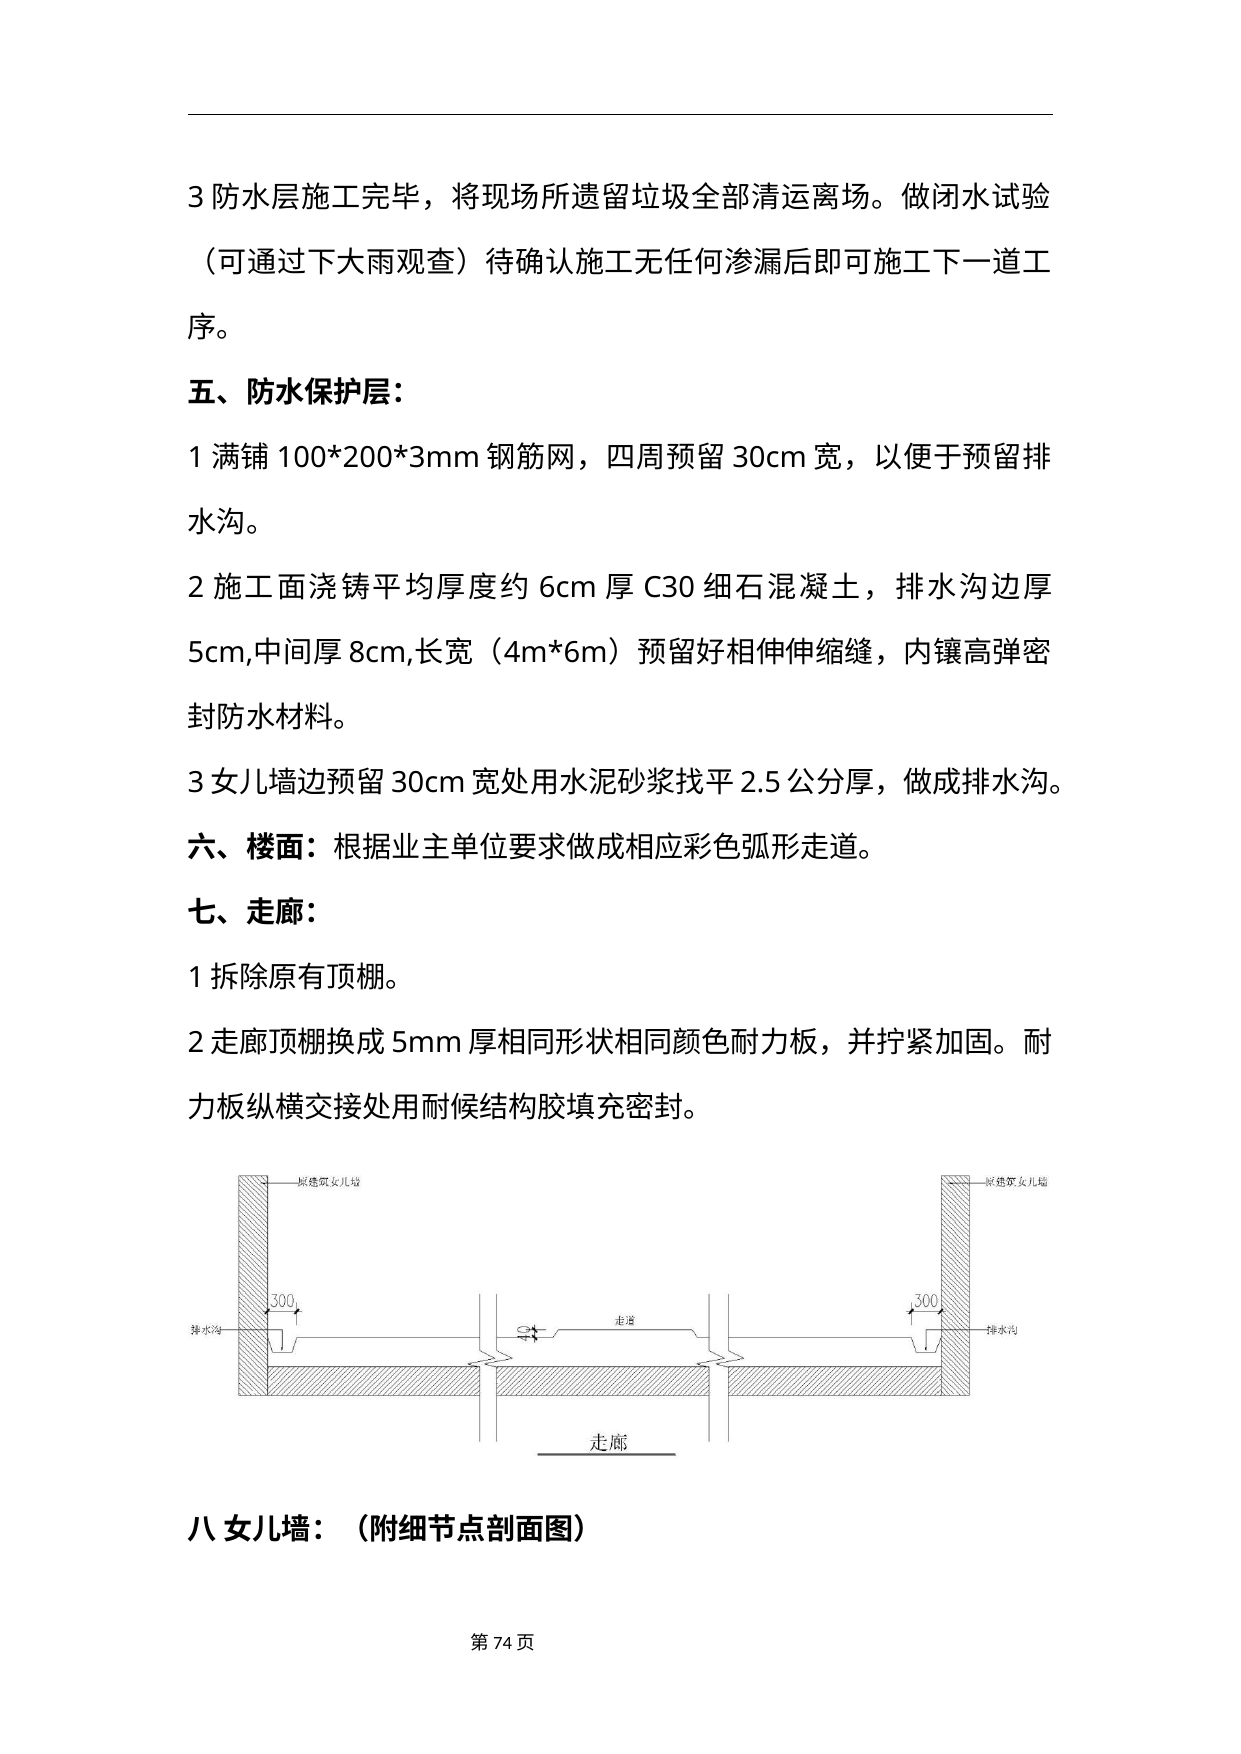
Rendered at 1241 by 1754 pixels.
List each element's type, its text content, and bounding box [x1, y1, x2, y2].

text 六、楼面：根据业主单位要求做成相应彩色弧形走道。 [187, 812, 1053, 877]
text 1满铺100*200*3mm钢筋网，四周预留30cm宽，以便于预留排水沟。 [187, 422, 1053, 552]
text 3女儿墙边预留30cm宽处用水泥砂浆找平2.5公分厚，做成排水沟。 [187, 747, 1053, 812]
text 五、防水保护层： [187, 357, 1053, 422]
text 2施工面浇铸平均厚度约6cm厚C30细石混凝土，排水沟边厚5cm,中间厚8cm,长宽（4m*6m）预留好相伸伸缩缝，内镶高弹密封防水材料。 [187, 552, 1053, 747]
text 1拆除原有顶棚。 [187, 942, 1053, 1007]
text 3防水层施工完毕，将现场所遗留垃圾全部清运离场。做闭水试验（可通过下大雨观查）待确认施工无任何渗漏后即可施工下一道工序。 [187, 162, 1053, 357]
text 七、走廊： [187, 877, 1053, 942]
text 八 女儿墙：（附细节点剖面图） [187, 1494, 1053, 1559]
text 2走廊顶棚换成5mm厚相同形状相同颜色耐力板，并拧紧加固。耐力板纵横交接处用耐候结构胶填充密封。 [187, 1007, 1053, 1137]
picture [187, 1137, 1053, 1488]
